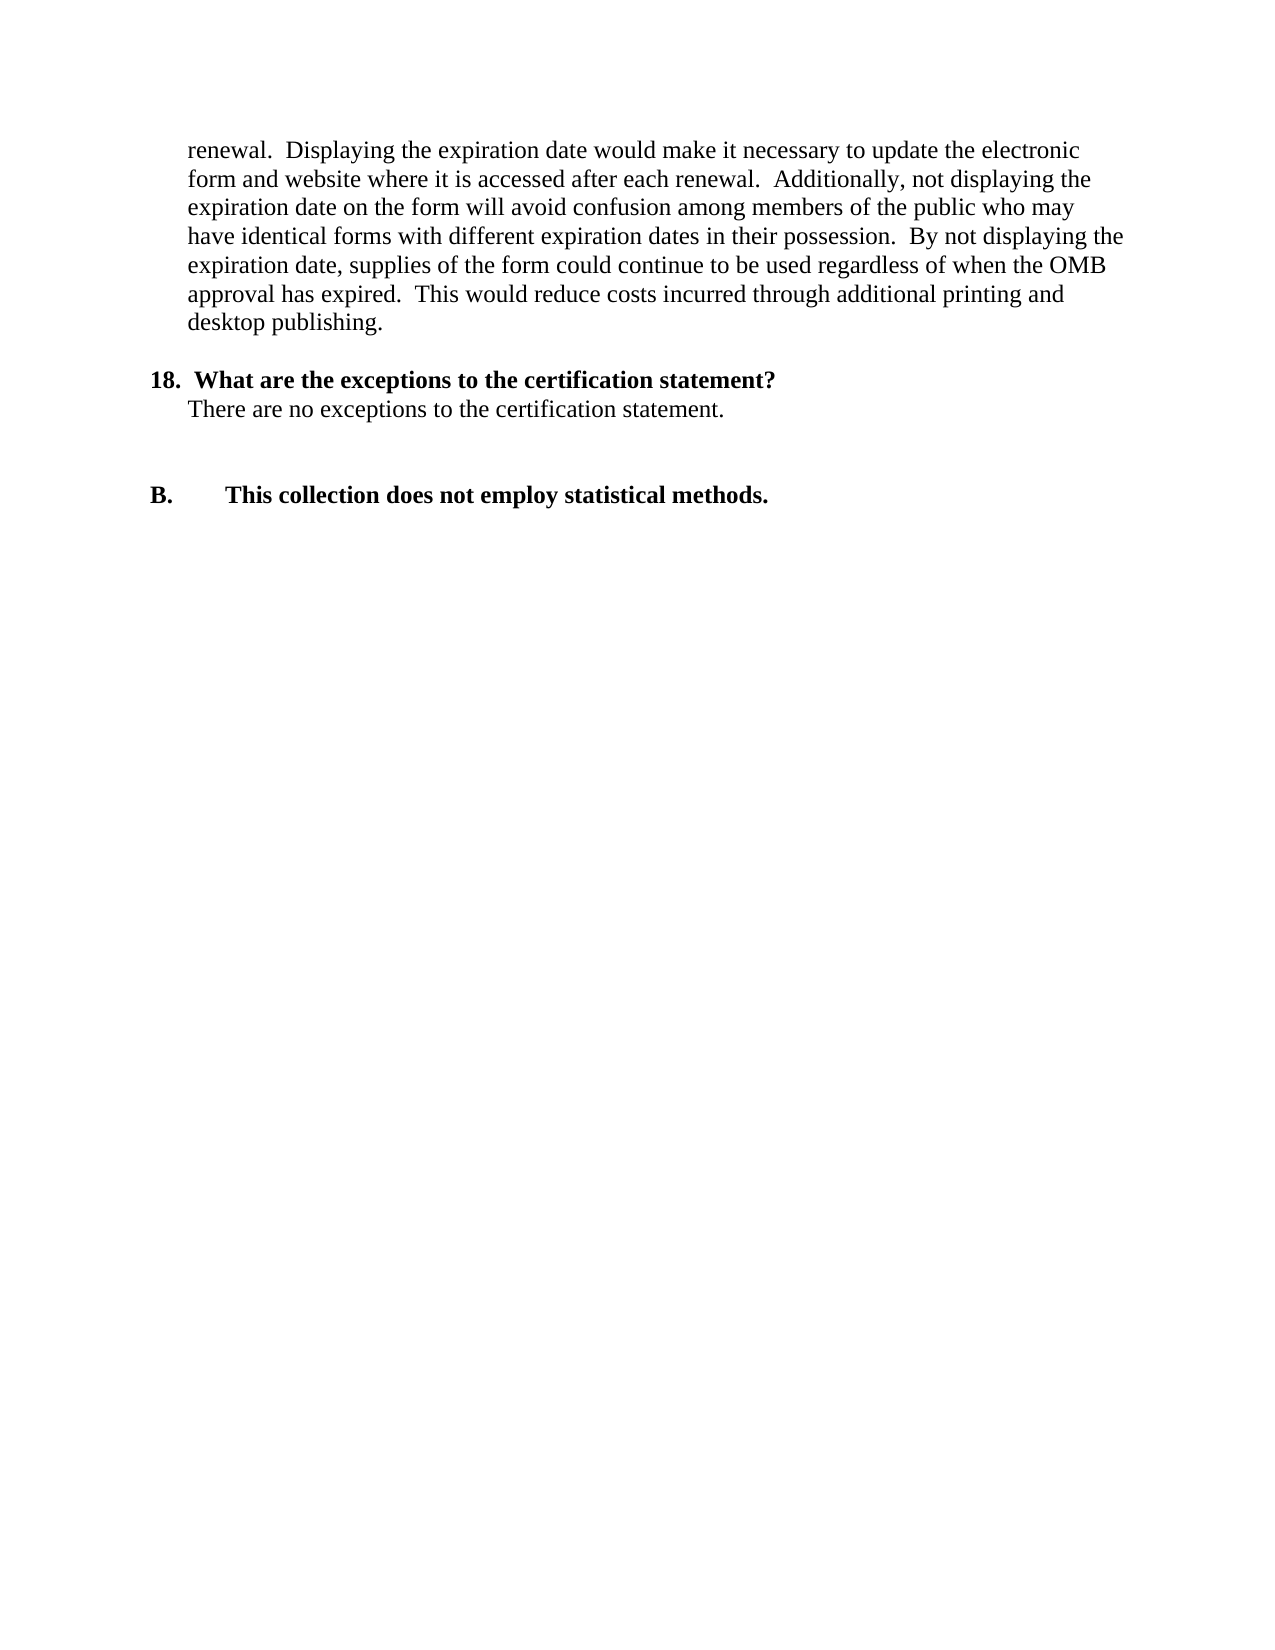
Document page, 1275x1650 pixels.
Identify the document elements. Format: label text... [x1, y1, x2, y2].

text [187, 135, 1125, 336]
text There are no exceptions to the certification statement. [187, 394, 1125, 422]
text 18. What are the exceptions to the certification statement? [150, 365, 1125, 394]
text B. This collection does not employ statistical methods. [150, 480, 1125, 509]
